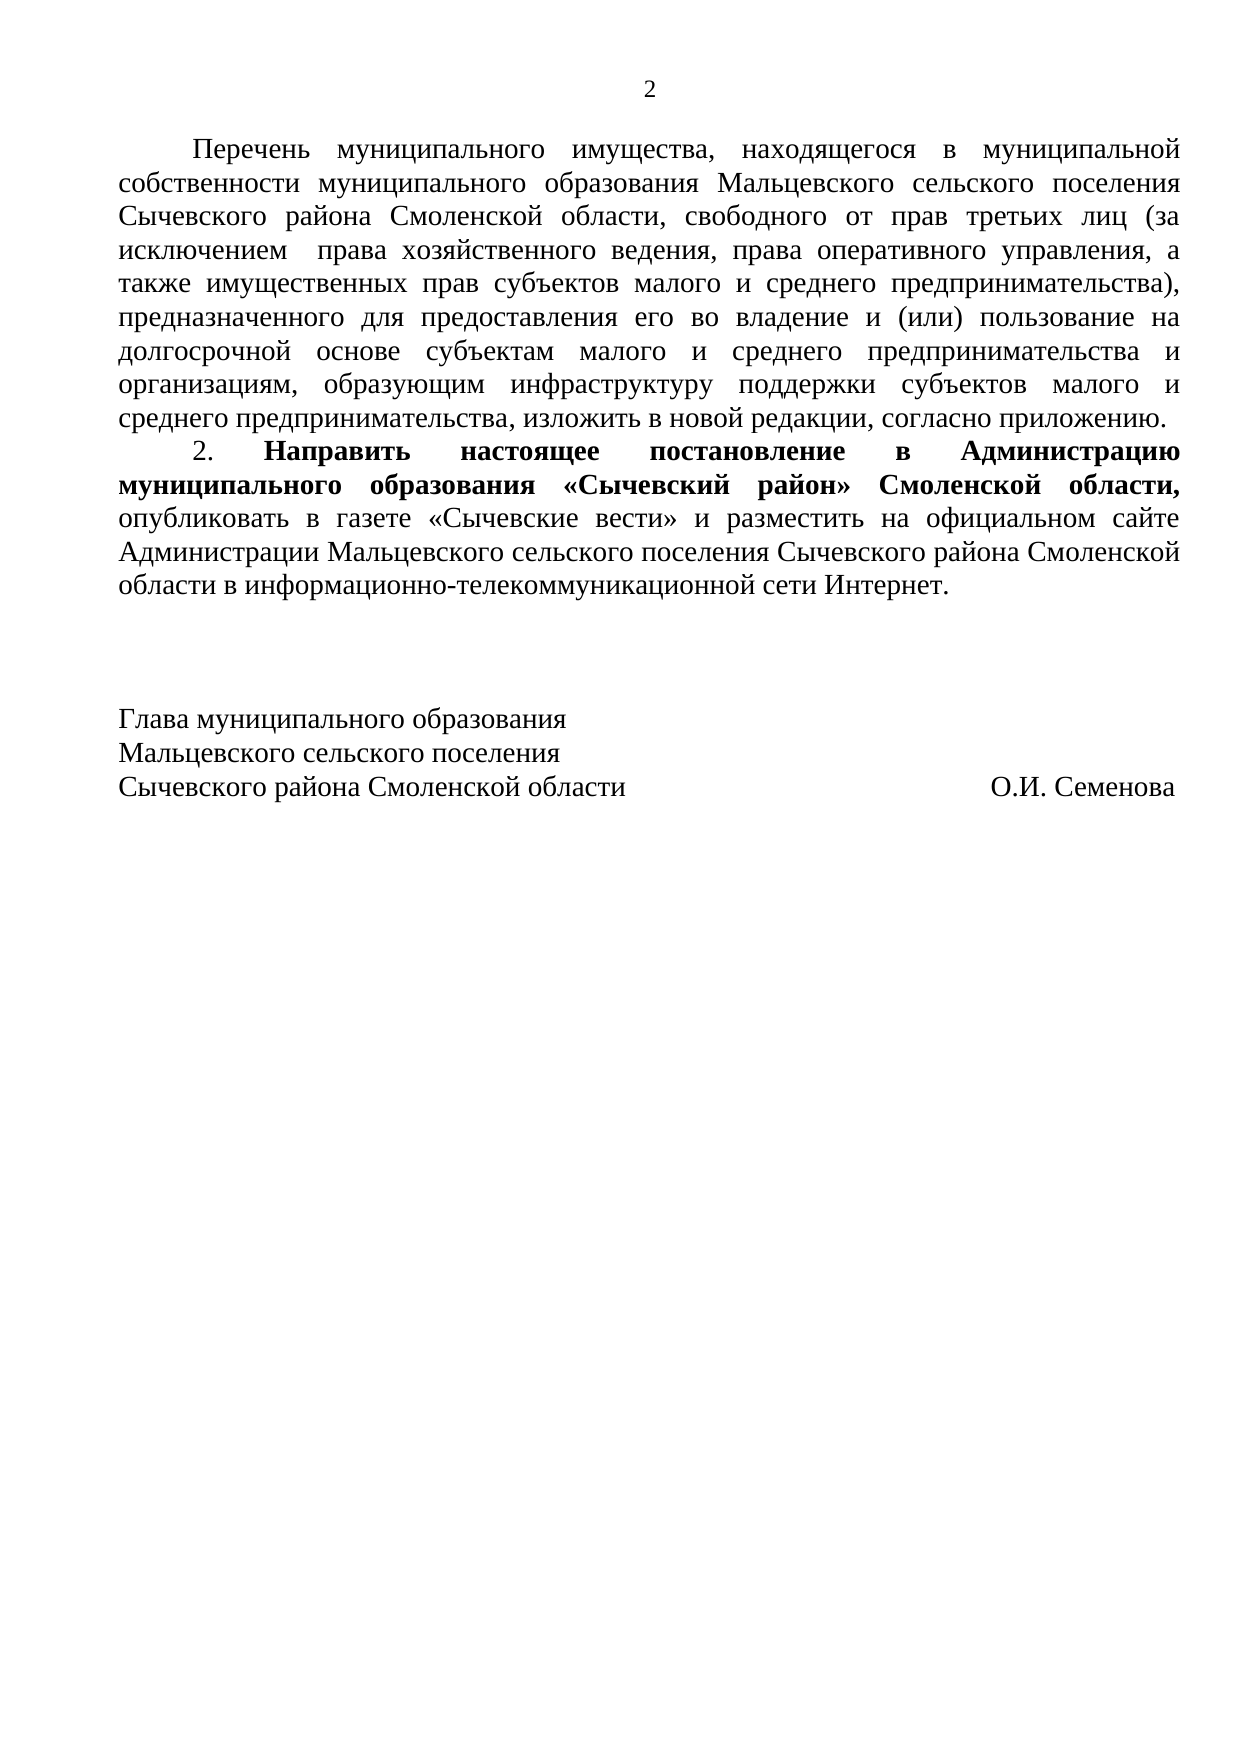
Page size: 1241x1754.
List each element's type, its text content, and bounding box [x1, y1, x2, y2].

text Мальцевского сельского поселения [118, 735, 1181, 769]
subtitle 2. Направить настоящее постановление в Администрацию муниципального образования «Сычевский район» Смоленской области, опубликовать в газете «Сычевские вести» и разместить на официальном сайте Администрации Мальцевского сельского поселения Сычевского района Смоленской области в информационно-телекоммуникационной сети Интернет. [118, 500, 1181, 601]
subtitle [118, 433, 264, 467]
subtitle Перечень муниципального имущества, находящегося в муниципальной собственности муниципального образования Мальцевского сельского поселения Сычевского района Смоленской области, свободного от прав третьих лиц (за исключением права хозяйственного ведения, права оперативного управления, а также имущественных прав субъектов малого и среднего предпринимательства), предназначенного для предоставления его во владение и (или) пользование на долгосрочной основе субъектам малого и среднего предпринимательства и организациям, образующим инфраструктуру поддержки субъектов малого и среднего предпринимательства, изложить в новой редакции, согласно приложению. [118, 131, 1181, 433]
text Сычевского района Смоленской области О.И. Семенова [118, 769, 1181, 802]
text Глава муниципального образования [118, 702, 1181, 735]
